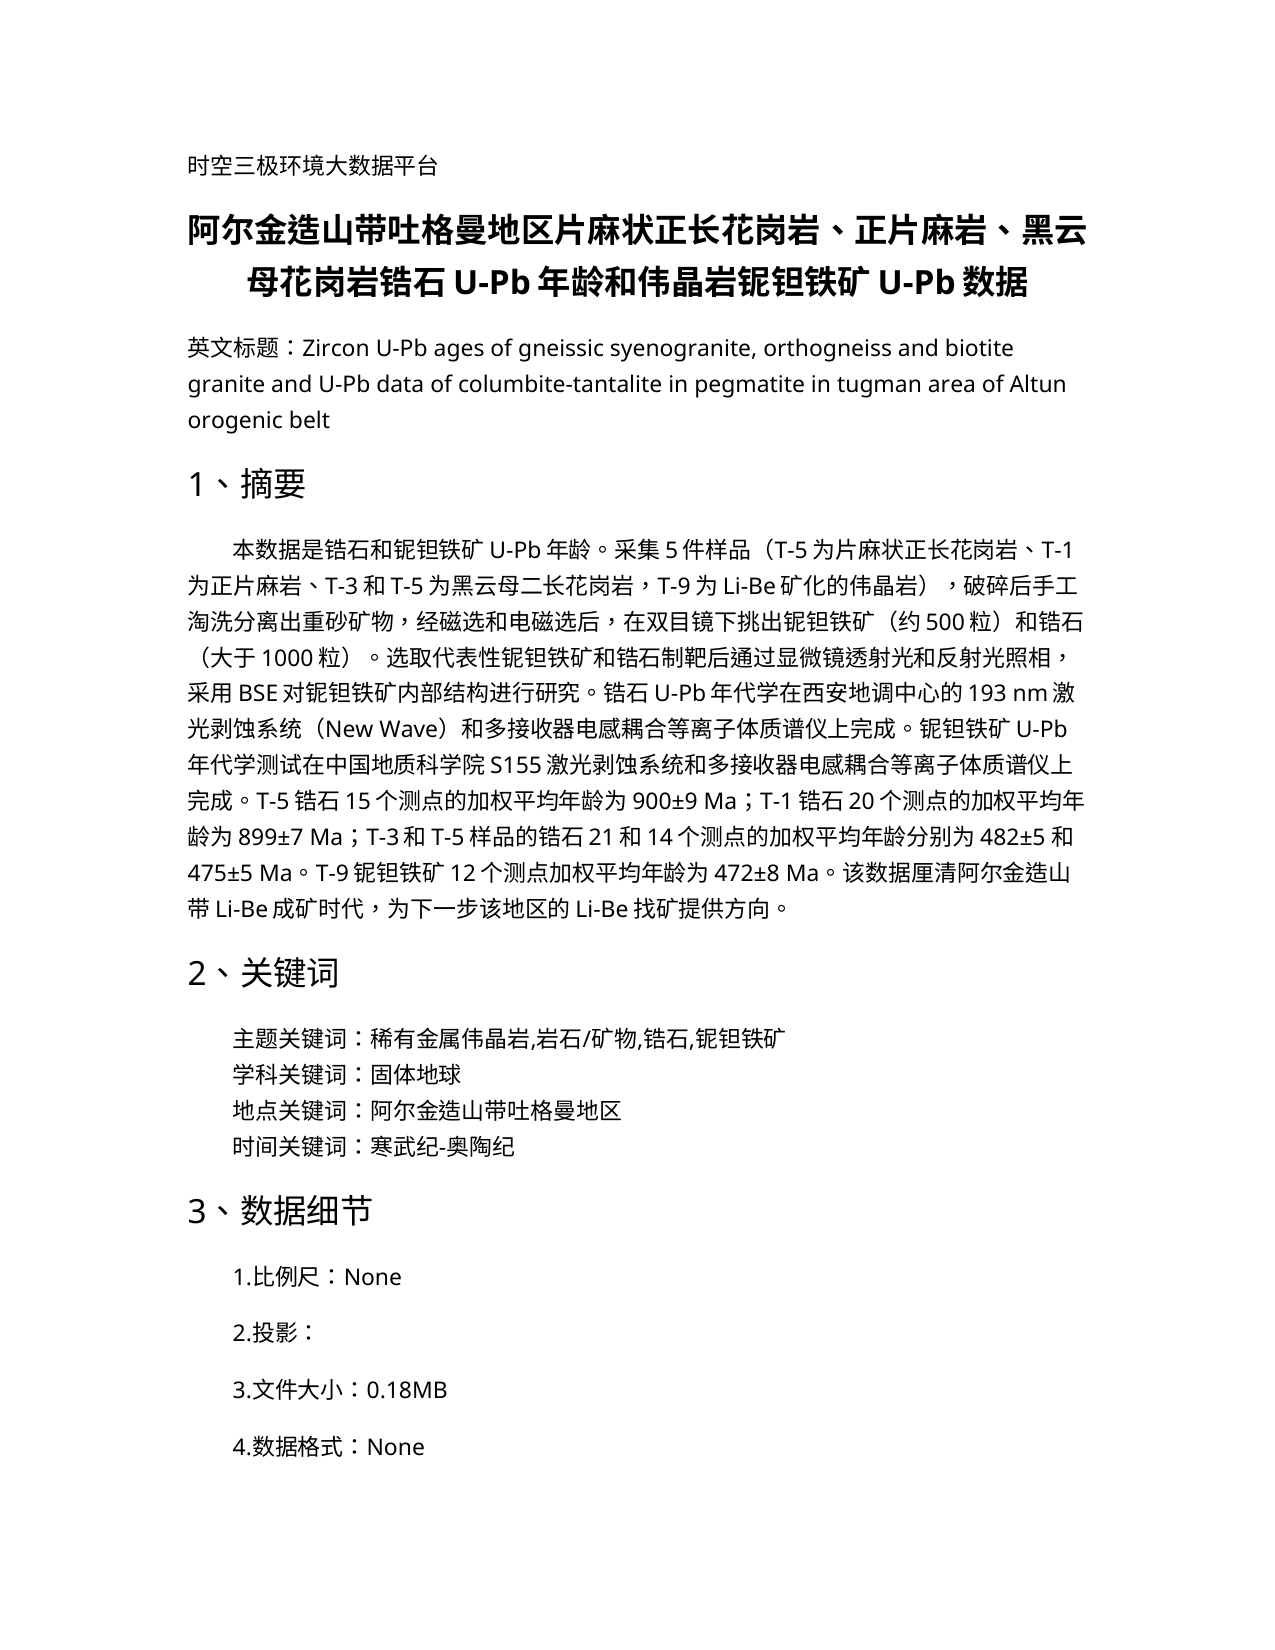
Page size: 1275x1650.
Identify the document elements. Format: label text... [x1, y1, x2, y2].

text 1、摘要 [187, 461, 1087, 506]
text 本数据是锆石和铌钽铁矿U-Pb年龄。采集5件样品（T-5为片麻状正长花岗岩、T-1为正片麻岩、T-3和T-5为黑云母二长花岗岩，T-9为Li-Be矿化的伟晶岩），破碎后手工淘洗分离出重砂矿物，经磁选和电磁选后，在双目镜下挑出铌钽铁矿（约500粒）和锆石（大于1000粒）。选取代表性铌钽铁矿和锆石制靶后通过显微镜透射光和反射光照相，采用BSE对铌钽铁矿内部结构进行研究。锆石U-Pb年代学在西安地调中心的193 nm激光剥蚀系统（New Wave）和多接收器电感耦合等离子体质谱仪上完成。铌钽铁矿U-Pb年代学测试在中国地质科学院S155激光剥蚀系统和多接收器电感耦合等离子体质谱仪上完成。T-5锆石15个测点的加权平均年龄为900±9 Ma；T-1锆石20个测点的加权平均年龄为899±7 Ma；T-3和T-5样品的锆石21和14个测点的加权平均年龄分别为482±5 和475±5 Ma。T-9铌钽铁矿12个测点加权平均年龄为472±8 Ma。该数据厘清阿尔金造山带Li-Be成矿时代，为下一步该地区的Li-Be找矿提供方向。 [187, 534, 1087, 924]
text 3.文件大小：0.18MB [232, 1374, 1087, 1405]
text 时空三极环境大数据平台 [187, 150, 1087, 181]
text 主题关键词：稀有金属伟晶岩,岩石/矿物,锆石,铌钽铁矿 学科关键词：固体地球 地点关键词：阿尔金造山带吐格曼地区 时间关键词：寒武纪-奥陶纪 [232, 1023, 1087, 1162]
text 阿尔金造山带吐格曼地区片麻状正长花岗岩、正片麻岩、黑云母花岗岩锆石U-Pb年龄和伟晶岩铌钽铁矿U-Pb数据 [187, 207, 1087, 304]
text 2、关键词 [187, 950, 1087, 995]
text 2.投影： [232, 1317, 1087, 1348]
text 1.比例尺：None [232, 1260, 1087, 1292]
text 英文标题：Zircon U-Pb ages of gneissic syenogranite, orthogneiss and biotite granite and U-Pb data of columbite-tantalite in pegmatite in tugman area of Altun orogenic belt [187, 332, 1087, 435]
text 3、数据细节 [187, 1187, 1087, 1233]
text 4.数据格式：None [232, 1431, 1087, 1462]
